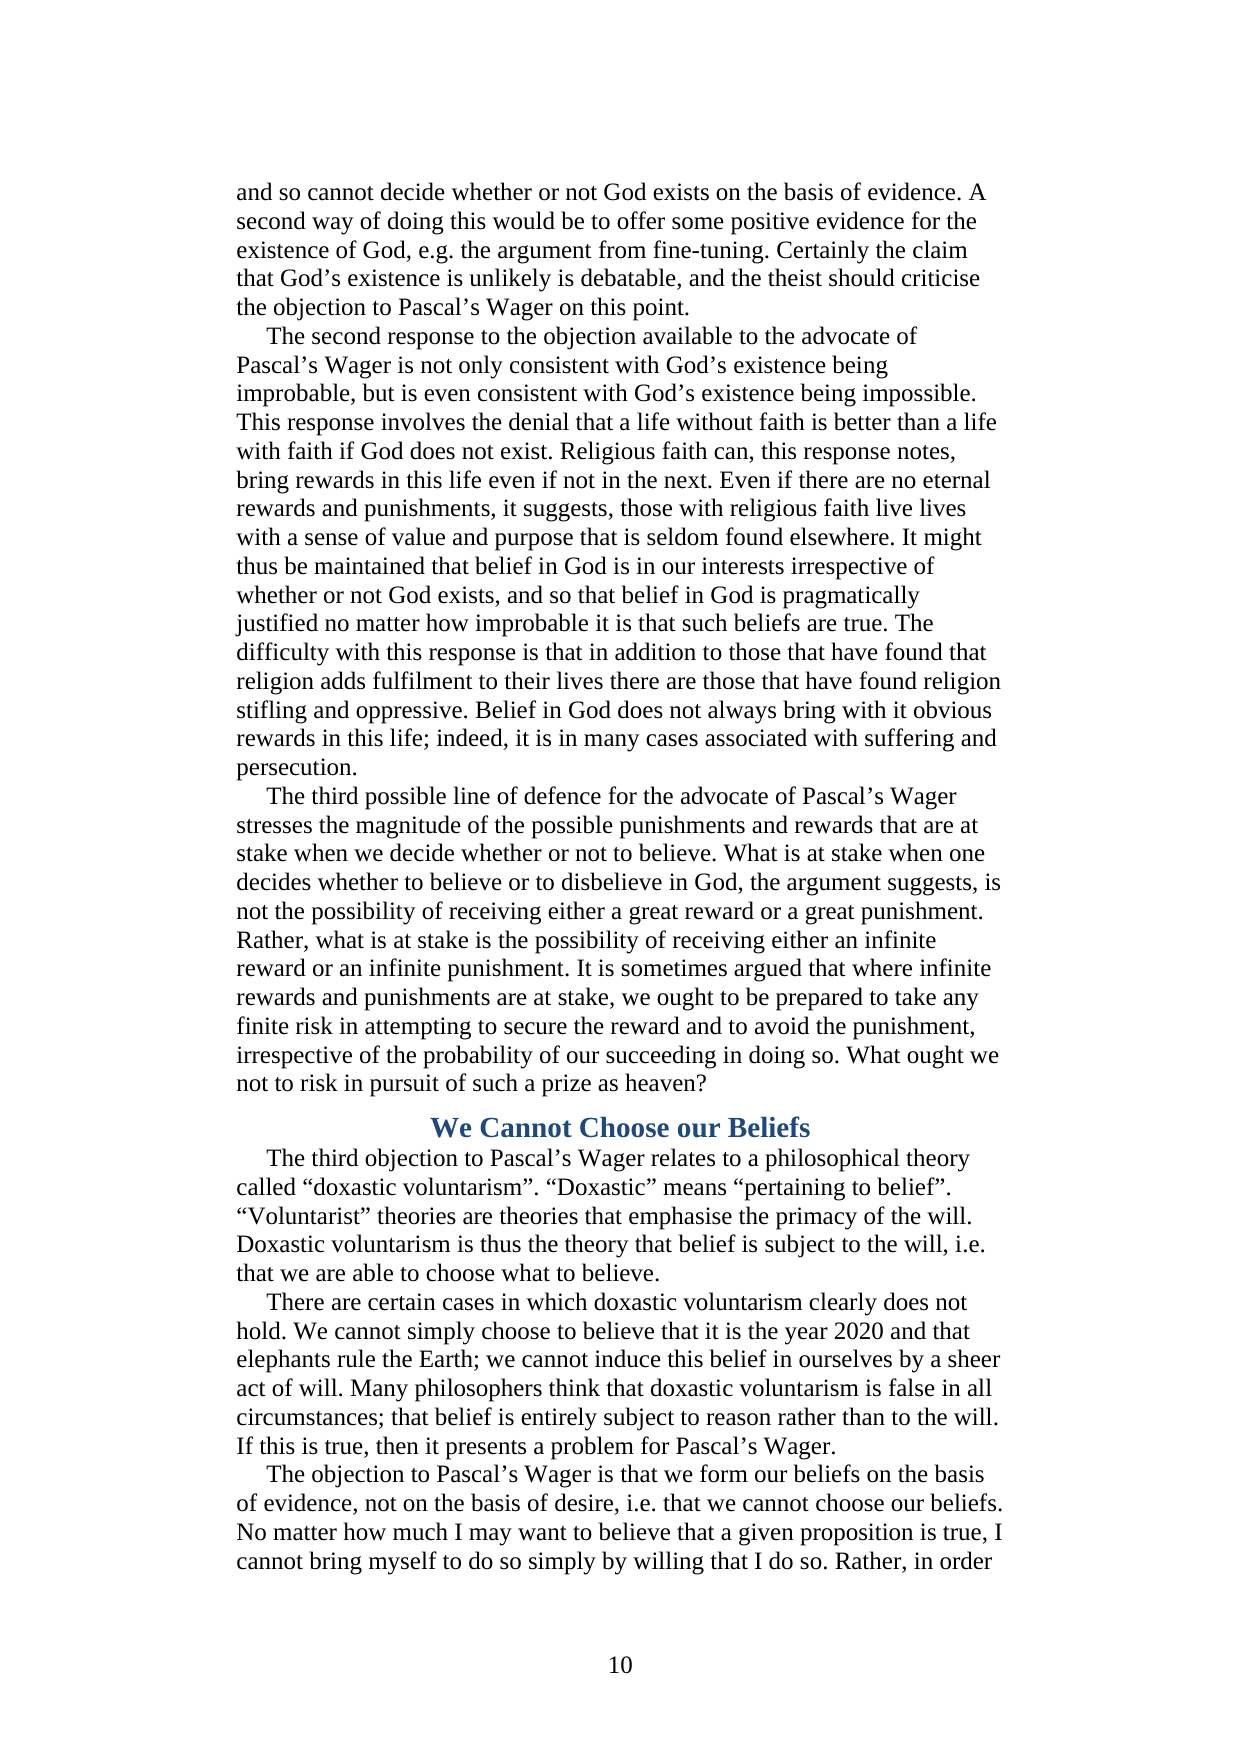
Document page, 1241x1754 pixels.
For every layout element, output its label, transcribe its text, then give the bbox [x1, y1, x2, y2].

text There are certain cases in which doxastic voluntarism clearly does not hold. We cannot simply choose to believe that it is the year 2020 and that elephants rule the Earth; we cannot induce this belief in ourselves by a sheer act of will. Many philosophers think that doxastic voluntarism is false in all circumstances; that belief is entirely subject to reason rather than to the will. If this is true, then it presents a problem for Pascal’s Wager. [236, 1287, 1004, 1459]
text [236, 1459, 1004, 1574]
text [236, 177, 1004, 321]
subtitle We Cannot Choose our Beliefs [236, 1110, 1004, 1143]
text The third objection to Pascal’s Wager relates to a philosophical theory called “doxastic voluntarism”. “Doxastic” means “pertaining to belief”. “Voluntarist” theories are theories that emphasise the primacy of the will. Doxastic voluntarism is thus the theory that belief is subject to the will, i.e. that we are able to choose what to believe. [236, 1143, 1004, 1287]
text The second response to the objection available to the advocate of Pascal’s Wager is not only consistent with God’s existence being improbable, but is even consistent with God’s existence being impossible. This response involves the denial that a life without faith is better than a life with faith if God does not exist. Religious faith can, this response notes, bring rewards in this life even if not in the next. Even if there are no eternal rewards and punishments, it suggests, those with religious faith live lives with a sense of value and purpose that is seldom found elsewhere. It might thus be maintained that belief in God is in our interests irrespective of whether or not God exists, and so that belief in God is pragmatically justified no matter how improbable it is that such beliefs are true. The difficulty with this response is that in addition to those that have found that religion adds fulfilment to their lives there are those that have found religion stifling and oppressive. Belief in God does not always bring with it obvious rewards in this life; indeed, it is in many cases associated with suffering and persecution. [236, 321, 1004, 781]
text The third possible line of defence for the advocate of Pascal’s Wager stresses the magnitude of the possible punishments and rewards that are at stake when we decide whether or not to believe. What is at stake when one decides whether to believe or to disbelieve in God, the argument suggests, is not the possibility of receiving either a great reward or a great punishment. Rather, what is at stake is the possibility of receiving either an infinite reward or an infinite punishment. It is sometimes argued that where infinite rewards and punishments are at stake, we ought to be prepared to take any finite risk in attempting to secure the reward and to avoid the punishment, irrespective of the probability of our succeeding in doing so. What ought we not to risk in pursuit of such a prize as heaven? [236, 781, 1004, 1097]
